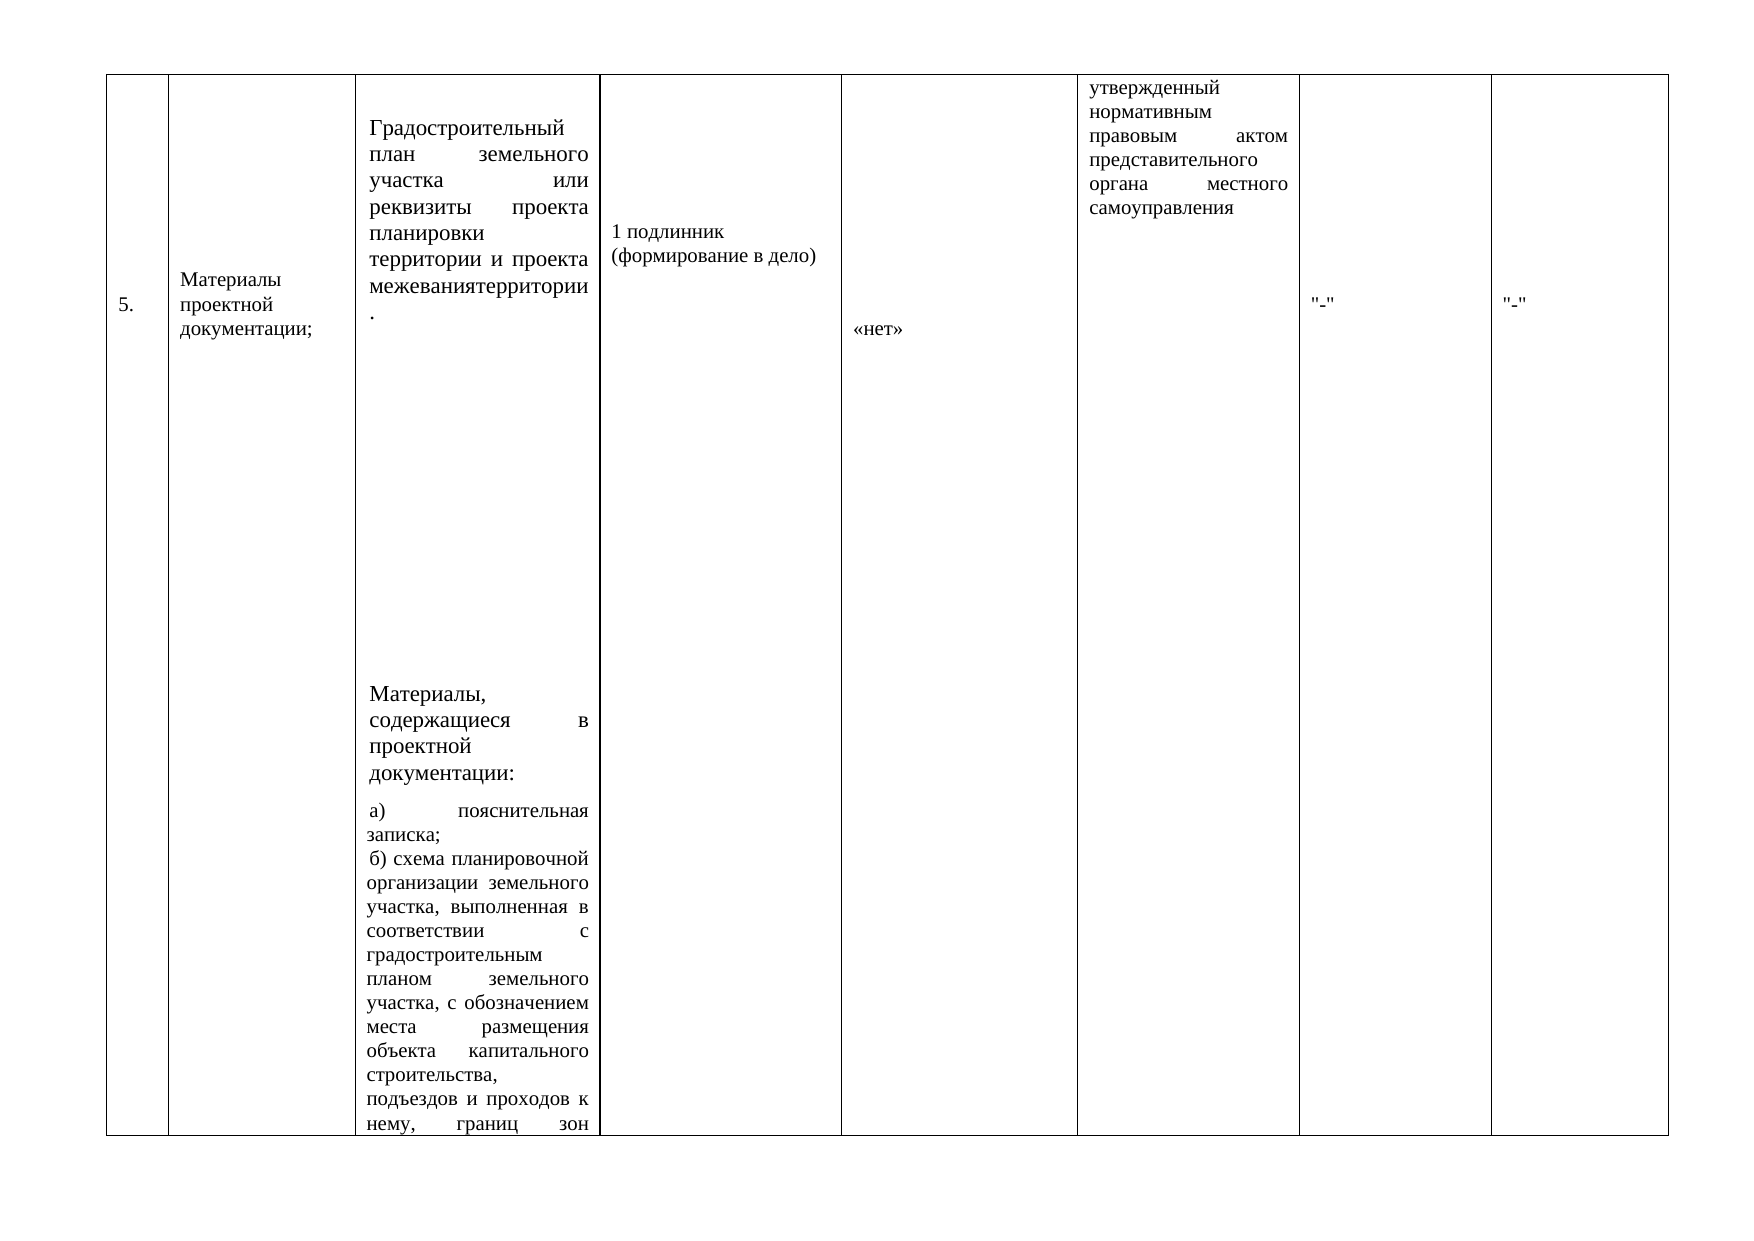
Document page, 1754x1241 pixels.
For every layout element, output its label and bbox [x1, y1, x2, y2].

table_cell [169, 75, 355, 1134]
table_cell [601, 75, 841, 1134]
table_cell [1300, 75, 1491, 1134]
table_cell [107, 75, 168, 1134]
table_cell [842, 75, 1077, 1134]
table_cell [356, 75, 599, 1134]
table_cell [1078, 75, 1299, 1134]
table_cell [1492, 75, 1668, 1134]
